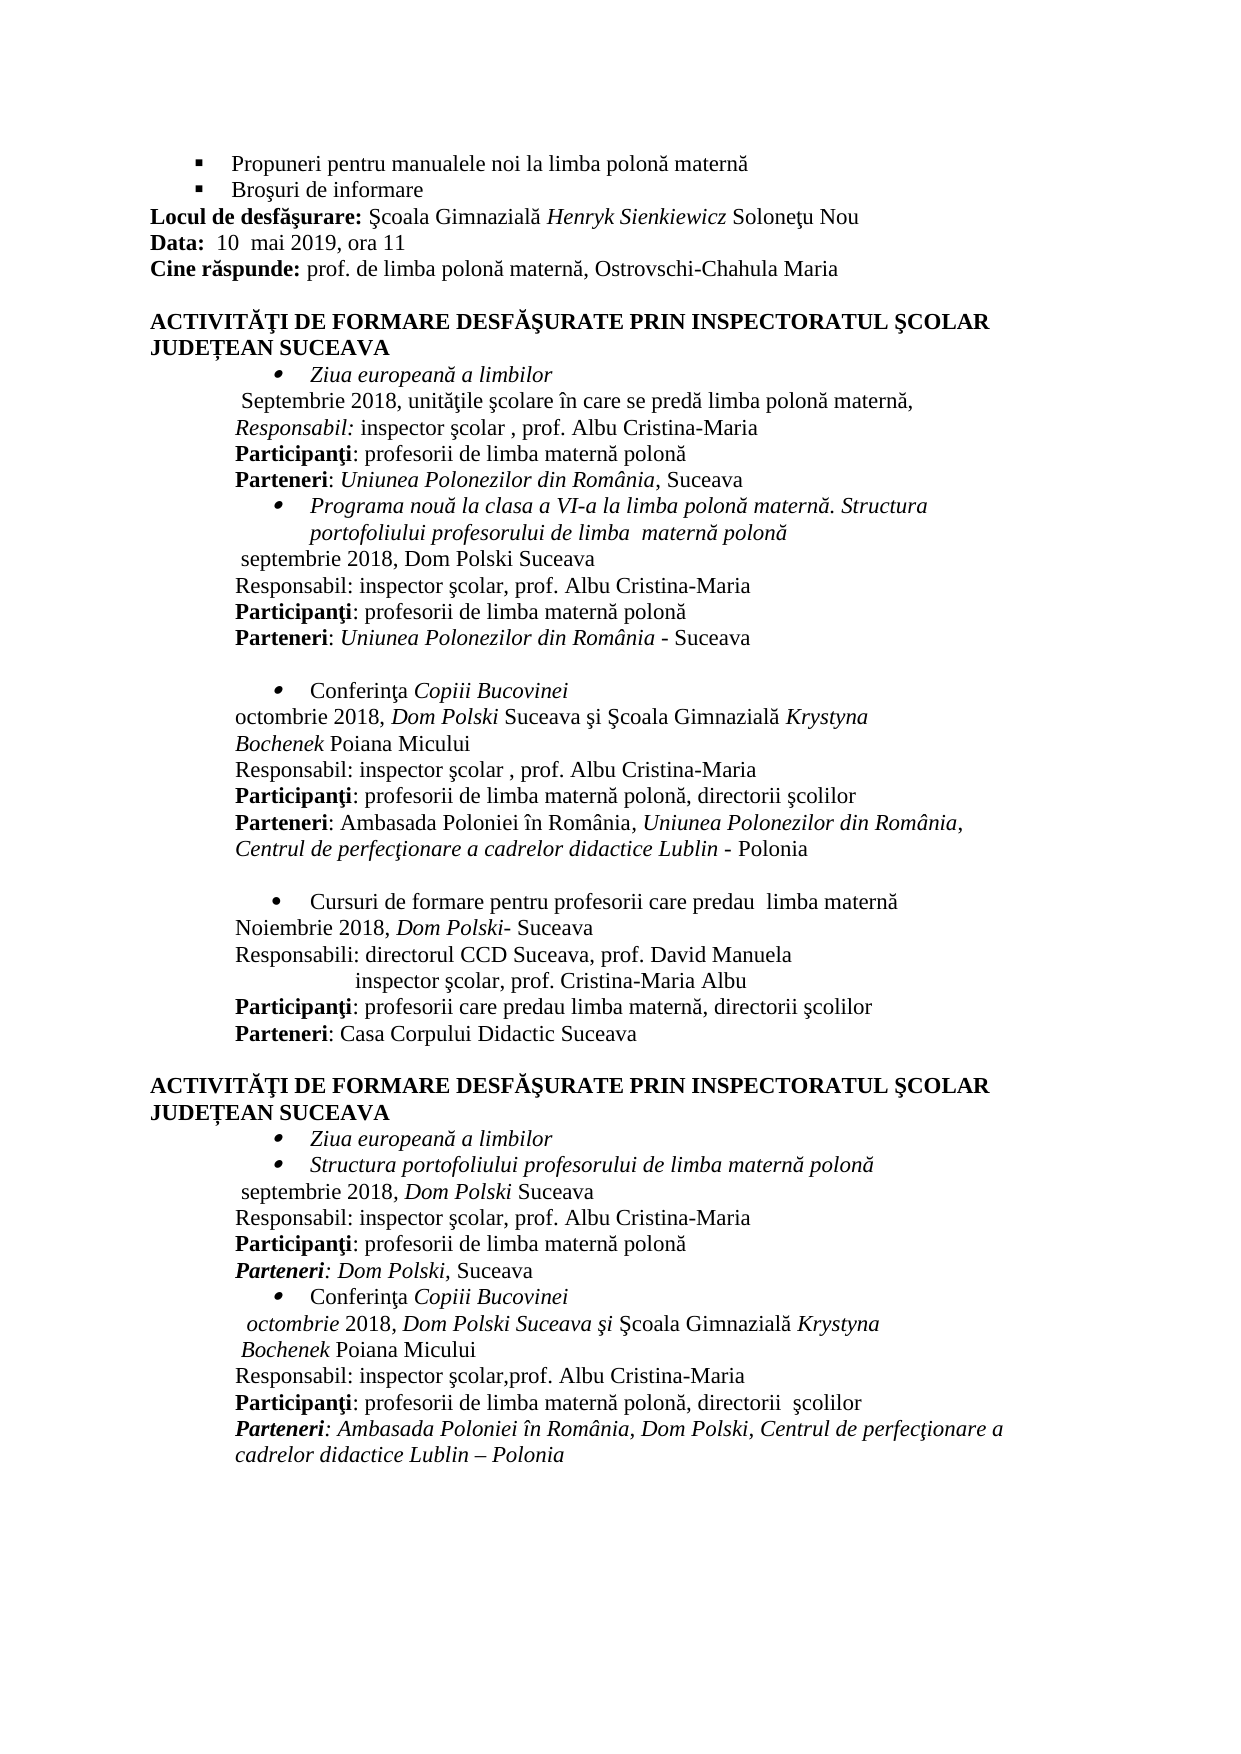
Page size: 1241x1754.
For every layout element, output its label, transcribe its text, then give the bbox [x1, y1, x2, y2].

text Data: 10 mai 2019, ora 11 [150, 229, 1090, 255]
text ACTIVITĂŢI DE FORMARE DESFĂŞURATE PRIN INSPECTORATUL ŞCOLAR JUDEȚEAN SUCEAVA [150, 1072, 1090, 1125]
text ACTIVITĂŢI DE FORMARE DESFĂŞURATE PRIN INSPECTORATUL ŞCOLAR JUDEȚEAN SUCEAVA [150, 308, 1090, 361]
table_header Ziua europeană a limbilor Structura portofoliului profesorului de limba maternă polonă septembrie 2018, Dom Polski Suceava Responsabil: inspector şcolar, prof. Albu Cristina-Maria Participanţi: profesorii de limba maternă polonă Parteneri: Dom Polski, Suceava Conferinţa Copiii Bucovinei octombrie 2018, Dom Polski Suceava şi Şcoala Gimnazială Krystyna Bochenek Poiana Micului Responsabil: inspector şcolar,prof. Albu Cristina-Maria Participanţi: profesorii de limba maternă polonă, directorii şcolilor Parteneri: Ambasada Poloniei în România, Dom Polski, Centrul de perfecţionare a cadrelor didactice Lublin – Polonia [224, 1125, 1016, 1468]
text Cine răspunde: prof. de limba polonă maternă, Ostrovschi-Chahula Maria [150, 255, 1090, 282]
list Broşuri de informare [194, 176, 1090, 203]
table_header Ziua europeană a limbilor Septembrie 2018, unităţile şcolare în care se predă limba polonă maternă, Responsabil: inspector şcolar , prof. Albu Cristina-Maria Participanţi: profesorii de limba maternă polonă Parteneri: Uniunea Polonezilor din România, Suceava Programa nouă la clasa a VI-a la limba polonă maternă. Structura portofoliului profesorului de limba maternă polonă septembrie 2018, Dom Polski Suceava Responsabil: inspector şcolar, prof. Albu Cristina-Maria Participanţi: profesorii de limba maternă polonă Parteneri: Uniunea Polonezilor din România - Suceava Conferinţa Copiii Bucovinei octombrie 2018, Dom Polski Suceava şi Şcoala Gimnazială Krystyna Bochenek Poiana Micului Responsabil: inspector şcolar , prof. Albu Cristina-Maria Participanţi: profesorii de limba maternă polonă, directorii şcolilor Parteneri: Ambasada Poloniei în România, Uniunea Polonezilor din România, Centrul de perfecţionare a cadrelor didactice Lublin - Polonia Cursuri de formare pentru profesorii care predau limba maternă Noiembrie 2018, Dom Polski- Suceava Responsabili: directorul CCD Suceava, prof. David Manuela inspector şcolar, prof. Cristina-Maria Albu Participanţi: profesorii care predau limba maternă, directorii şcolilor Parteneri: Casa Corpului Didactic Suceava [224, 361, 1016, 1046]
text Locul de desfăşurare: Şcoala Gimnazială Henryk Sienkiewicz Soloneţu Nou [150, 203, 1090, 229]
list Propuneri pentru manualele noi la limba polonă maternă [194, 150, 1090, 176]
